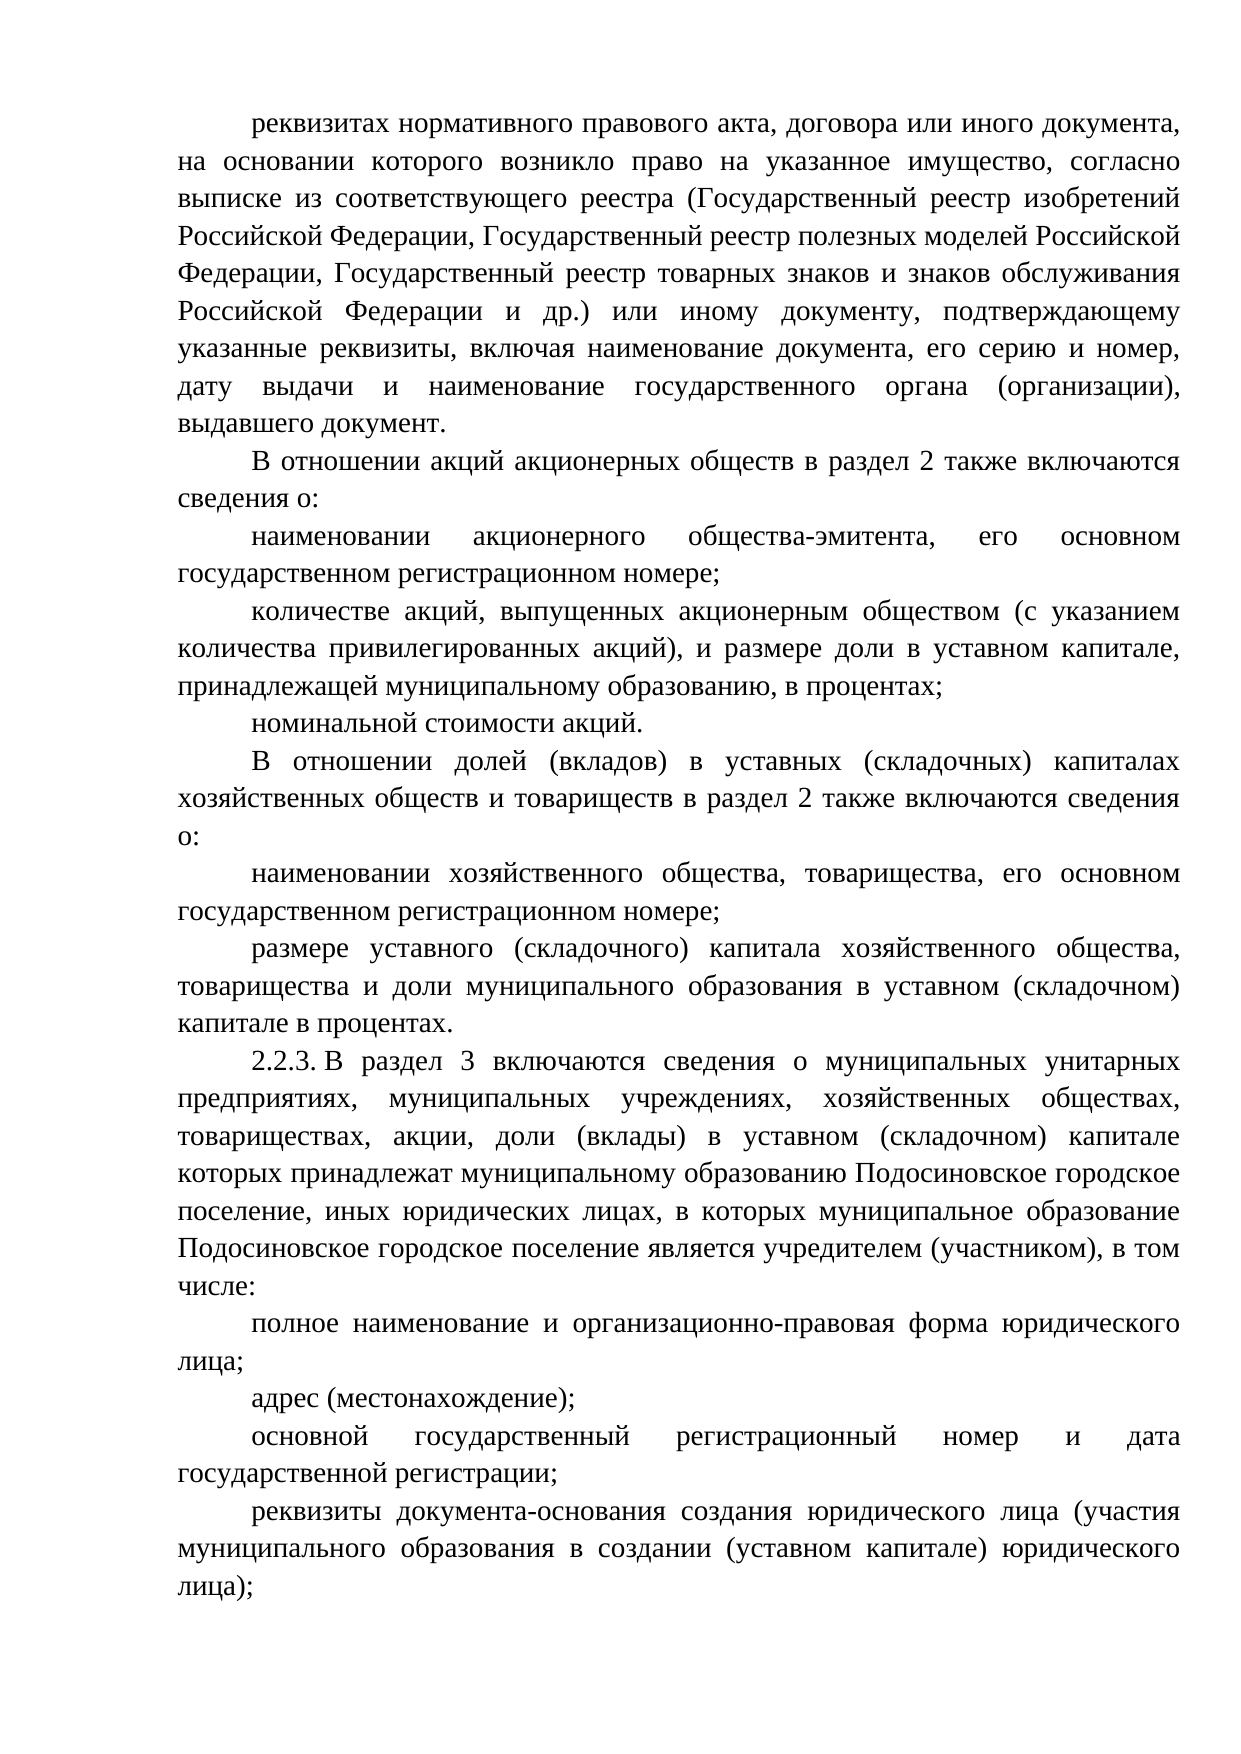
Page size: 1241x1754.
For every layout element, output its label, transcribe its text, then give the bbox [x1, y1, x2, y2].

text 2.2.3. В раздел 3 включаются сведения о муниципальных унитарных предприятиях, муниципальных учреждениях, хозяйственных обществах, товариществах, акции, доли (вклады) в уставном (складочном) капитале которых принадлежат муниципальному образованию Подосиновское городское поселение, иных юридических лицах, в которых муниципальное образование Подосиновское городское поселение является учредителем (участником), в том числе: [177, 1040, 1181, 1303]
text размере уставного (складочного) капитала хозяйственного общества, товарищества и доли муниципального образования в уставном (складочном) капитале в процентах. [177, 928, 1181, 1040]
text основной государственный регистрационный номер и дата государственной регистрации; [177, 1415, 1181, 1490]
text В отношении акций акционерных обществ в раздел 2 также включаются сведения о: [177, 440, 1181, 515]
text номинальной стоимости акций. [177, 703, 1181, 740]
text наименовании акционерного общества-эмитента, его основном государственном регистрационном номере; [177, 515, 1181, 590]
text полное наименование и организационно-правовая форма юридического лица; [177, 1303, 1181, 1378]
text наименовании хозяйственного общества, товарищества, его основном государственном регистрационном номере; [177, 853, 1181, 928]
text количестве акций, выпущенных акционерным обществом (с указанием количества привилегированных акций), и размере доли в уставном капитале, принадлежащей муниципальному образованию, в процентах; [177, 590, 1181, 703]
text реквизиты документа-основания создания юридического лица (участия муниципального образования в создании (уставном капитале) юридического лица); [177, 1490, 1181, 1603]
text В отношении долей (вкладов) в уставных (складочных) капиталах хозяйственных обществ и товариществ в раздел 2 также включаются сведения о: [177, 740, 1181, 853]
text адрес (местонахождение); [177, 1378, 1181, 1415]
text реквизитах нормативного правового акта, договора или иного документа, на основании которого возникло право на указанное имущество, согласно выписке из соответствующего реестра (Государственный реестр изобретений Российской Федерации, Государственный реестр полезных моделей Российской Федерации, Государственный реестр товарных знаков и знаков обслуживания Российской Федерации и др.) или иному документу, подтверждающему указанные реквизиты, включая наименование документа, его серию и номер, дату выдачи и наименование государственного органа (организации), выдавшего документ. [177, 103, 1181, 440]
